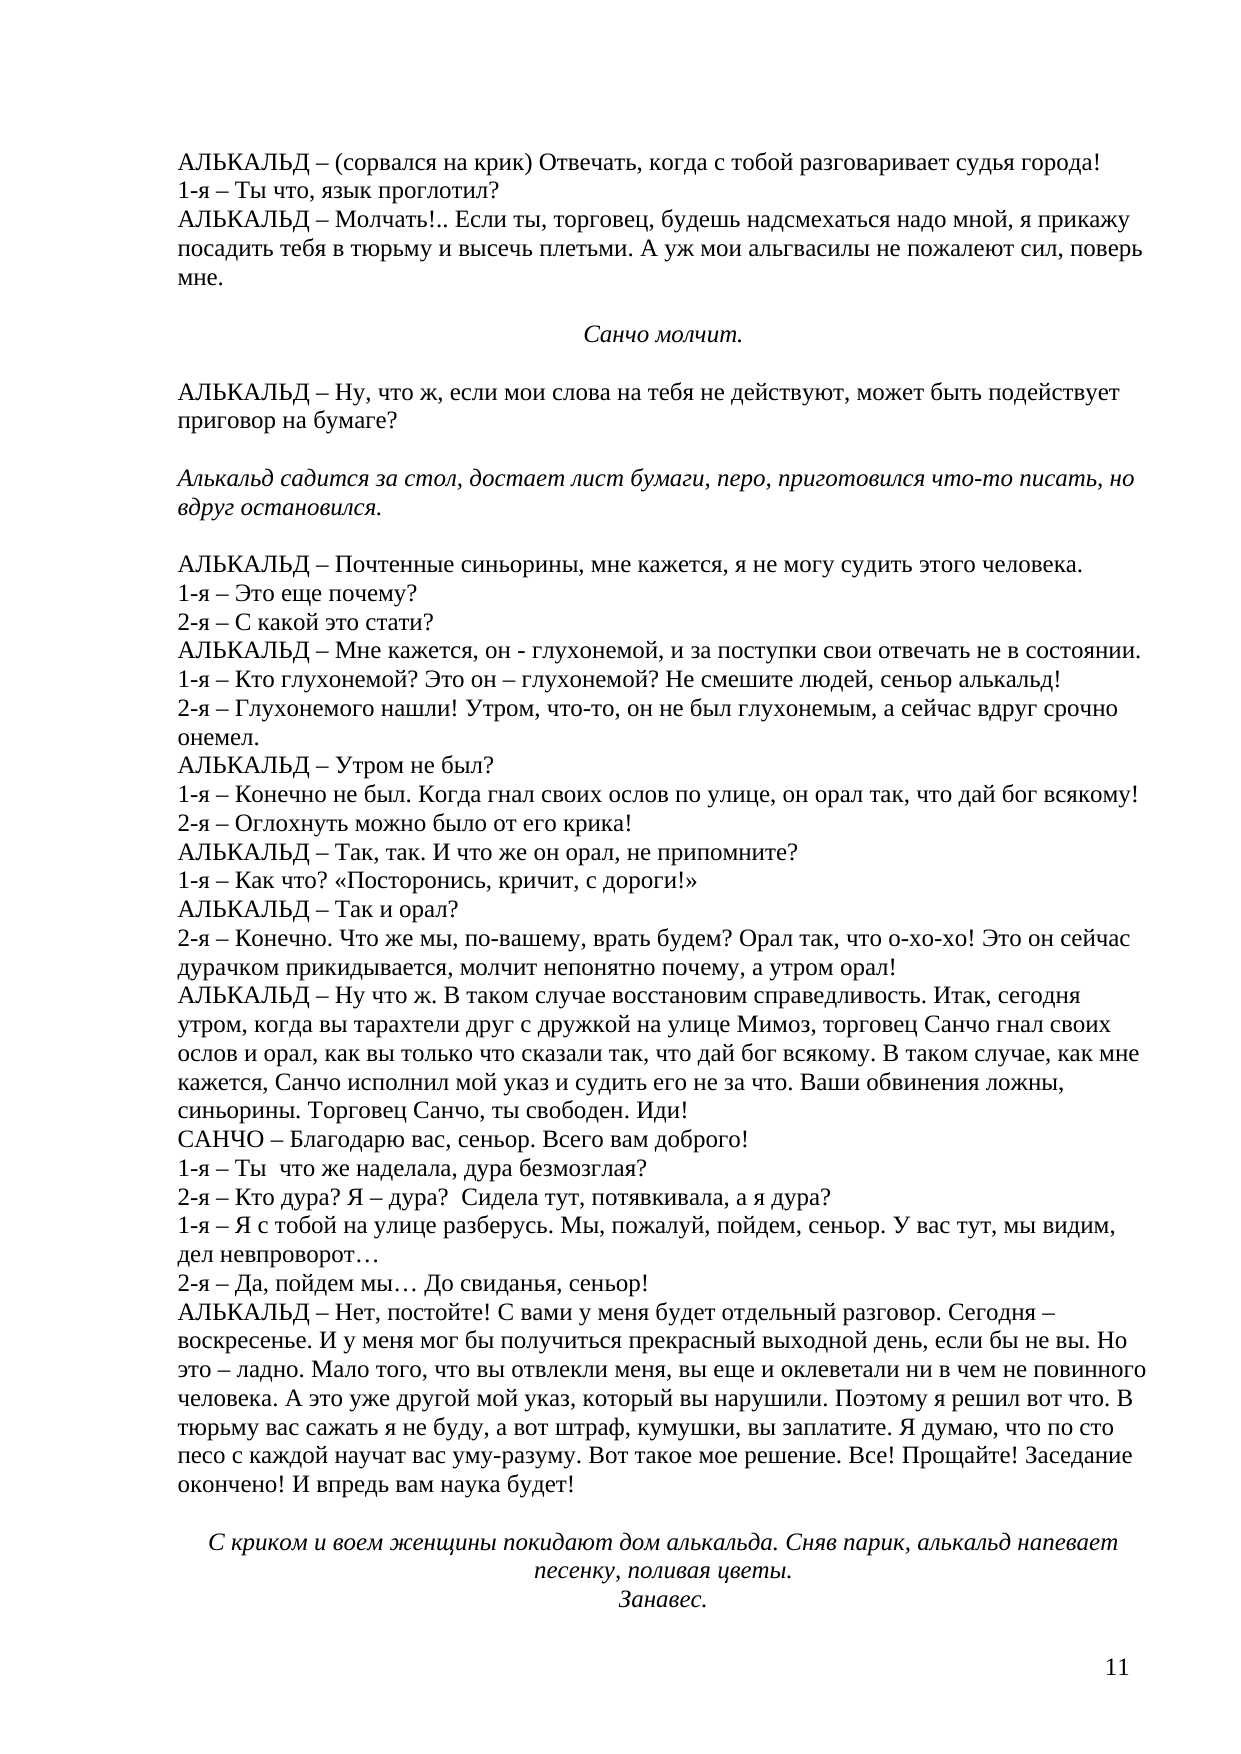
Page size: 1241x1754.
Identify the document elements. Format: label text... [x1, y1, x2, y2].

text 1-я – Кто глухонемой? Это он – глухонемой? Не смешите людей, сеньор алькальд! [177, 664, 1152, 693]
text АЛЬКАЛЬД – Так, так. И что же он орал, не припомните? [177, 837, 1152, 866]
text АЛЬКАЛЬД – (сорвался на крик) Отвечать, когда с тобой разговаривает судья города! [177, 147, 1152, 176]
text 1-я – Ты что же наделала, дура безмозглая? [177, 1153, 1152, 1182]
text 2-я – Кто дура? Я – дура? Сидела тут, потявкивала, а я дура? [177, 1182, 1152, 1211]
text 1-я – Это еще почему? [177, 578, 1152, 607]
text 2-я – Конечно. Что же мы, по-вашему, врать будем? Орал так, что о-хо-хо! Это он сейчас дурачком прикидывается, молчит непонятно почему, а утром орал! [177, 923, 1152, 981]
text АЛЬКАЛЬД – Молчать!.. Если ты, торговец, будешь надсмехаться надо мной, я прикажу посадить тебя в тюрьму и высечь плетьми. А уж мои альгвасилы не пожалеют сил, поверь мне. [177, 204, 1152, 291]
text АЛЬКАЛЬД – Почтенные синьорины, мне кажется, я не могу судить этого человека. [177, 549, 1152, 578]
text АЛЬКАЛЬД – Мне кажется, он - глухонемой, и за поступки свои отвечать не в состоянии. [177, 636, 1152, 664]
text 2-я – Да, пойдем мы… До свиданья, сеньор! [177, 1268, 1152, 1297]
text АЛЬКАЛЬД – Так и орал? [177, 894, 1152, 923]
text 1-я – Конечно не был. Когда гнал своих ослов по улице, он орал так, что дай бог всякому! [177, 779, 1152, 808]
text АЛЬКАЛЬД – Ну, что ж, если мои слова на тебя не действуют, может быть подействует приговор на бумаге? [177, 377, 1152, 434]
text Санчо молчит. [177, 319, 1152, 348]
text Занавес. [177, 1584, 1152, 1613]
text 2-я – Оглохнуть можно было от его крика! [177, 808, 1152, 837]
text АЛЬКАЛЬД – Ну что ж. В таком случае восстановим справедливость. Итак, сегодня утром, когда вы тарахтели друг с дружкой на улице Мимоз, торговец Санчо гнал своих ослов и орал, как вы только что сказали так, что дай бог всякому. В таком случае, как мне кажется, Санчо исполнил мой указ и судить его не за что. Ваши обвинения ложны, синьорины. Торговец Санчо, ты свободен. Иди! [177, 981, 1152, 1124]
text 1-я – Ты что, язык проглотил? [177, 176, 1152, 204]
text АЛЬКАЛЬД – Нет, постойте! С вами у меня будет отдельный разговор. Сегодня – воскресенье. И у меня мог бы получиться прекрасный выходной день, если бы не вы. Но это – ладно. Мало того, что вы отвлекли меня, вы еще и оклеветали ни в чем не повинного человека. А это уже другой мой указ, который вы нарушили. Поэтому я решил вот что. В тюрьму вас сажать я не буду, а вот штраф, кумушки, вы заплатите. Я думаю, что по сто песо с каждой научат вас уму-разуму. Вот такое мое решение. Все! Прощайте! Заседание окончено! И впредь вам наука будет! [177, 1297, 1152, 1498]
text АЛЬКАЛЬД – Утром не был? [177, 751, 1152, 779]
text 2-я – С какой это стати? [177, 607, 1152, 636]
text Алькальд садится за стол, достает лист бумаги, перо, приготовился что-то писать, но вдруг остановился. [177, 463, 1152, 521]
text 1-я – Я с тобой на улице разберусь. Мы, пожалуй, пойдем, сеньор. У вас тут, мы видим, дел невпроворот… [177, 1211, 1152, 1268]
text САНЧО – Благодарю вас, сеньор. Всего вам доброго! [177, 1124, 1152, 1153]
text 1-я – Как что? «Посторонись, кричит, с дороги!» [177, 866, 1152, 894]
text 2-я – Глухонемого нашли! Утром, что-то, он не был глухонемым, а сейчас вдруг срочно онемел. [177, 693, 1152, 751]
text С криком и воем женщины покидают дом алькальда. Сняв парик, алькальд напевает песенку, поливая цветы. [177, 1527, 1152, 1584]
